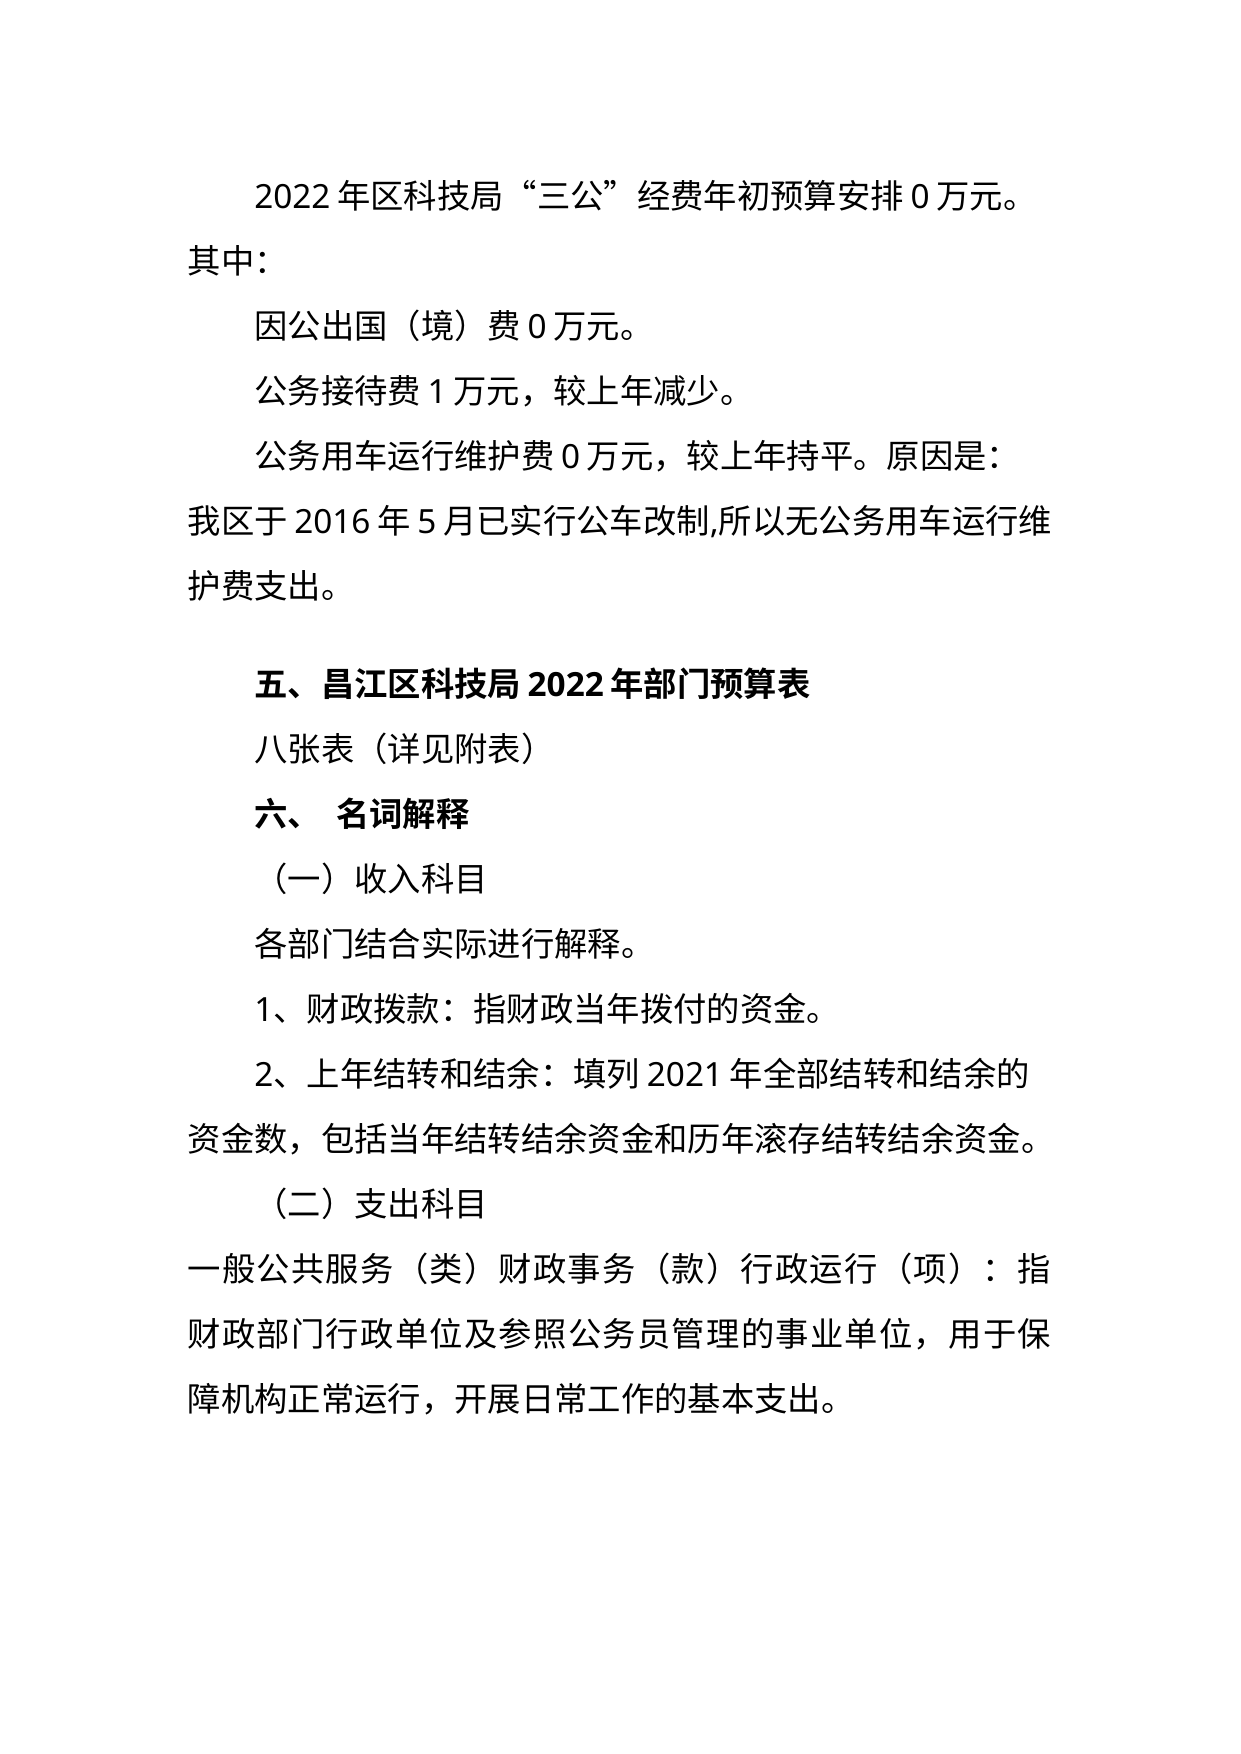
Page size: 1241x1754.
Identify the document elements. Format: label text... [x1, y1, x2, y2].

text （一）收入科目 [187, 844, 1053, 909]
text （二）支出科目 [187, 1169, 1053, 1234]
text 因公出国（境）费0万元。 [187, 292, 1053, 357]
text 2、上年结转和结余：填列2021年全部结转和结余的资金数，包括当年结转结余资金和历年滚存结转结余资金。 [187, 1039, 1053, 1169]
text 各部门结合实际进行解释。 [187, 909, 1053, 974]
text 一般公共服务（类）财政事务（款）行政运行（项）：指财政部门行政单位及参照公务员管理的事业单位，用于保障机构正常运行，开展日常工作的基本支出。 [187, 1234, 1053, 1429]
text 公务接待费1万元，较上年减少。 [187, 357, 1053, 422]
text 1、财政拨款：指财政当年拨付的资金。 [187, 974, 1053, 1039]
text 六、 名词解释 [187, 779, 1053, 844]
text 八张表（详见附表） [187, 714, 1053, 779]
text 公务用车运行维护费0万元，较上年持平。原因是：我区于2016年5月已实行公车改制,所以无公务用车运行维护费支出。 [187, 422, 1053, 617]
text 2022年区科技局“三公”经费年初预算安排0万元。其中： [187, 162, 1053, 292]
text 五、昌江区科技局2022年部门预算表 [187, 649, 1053, 714]
